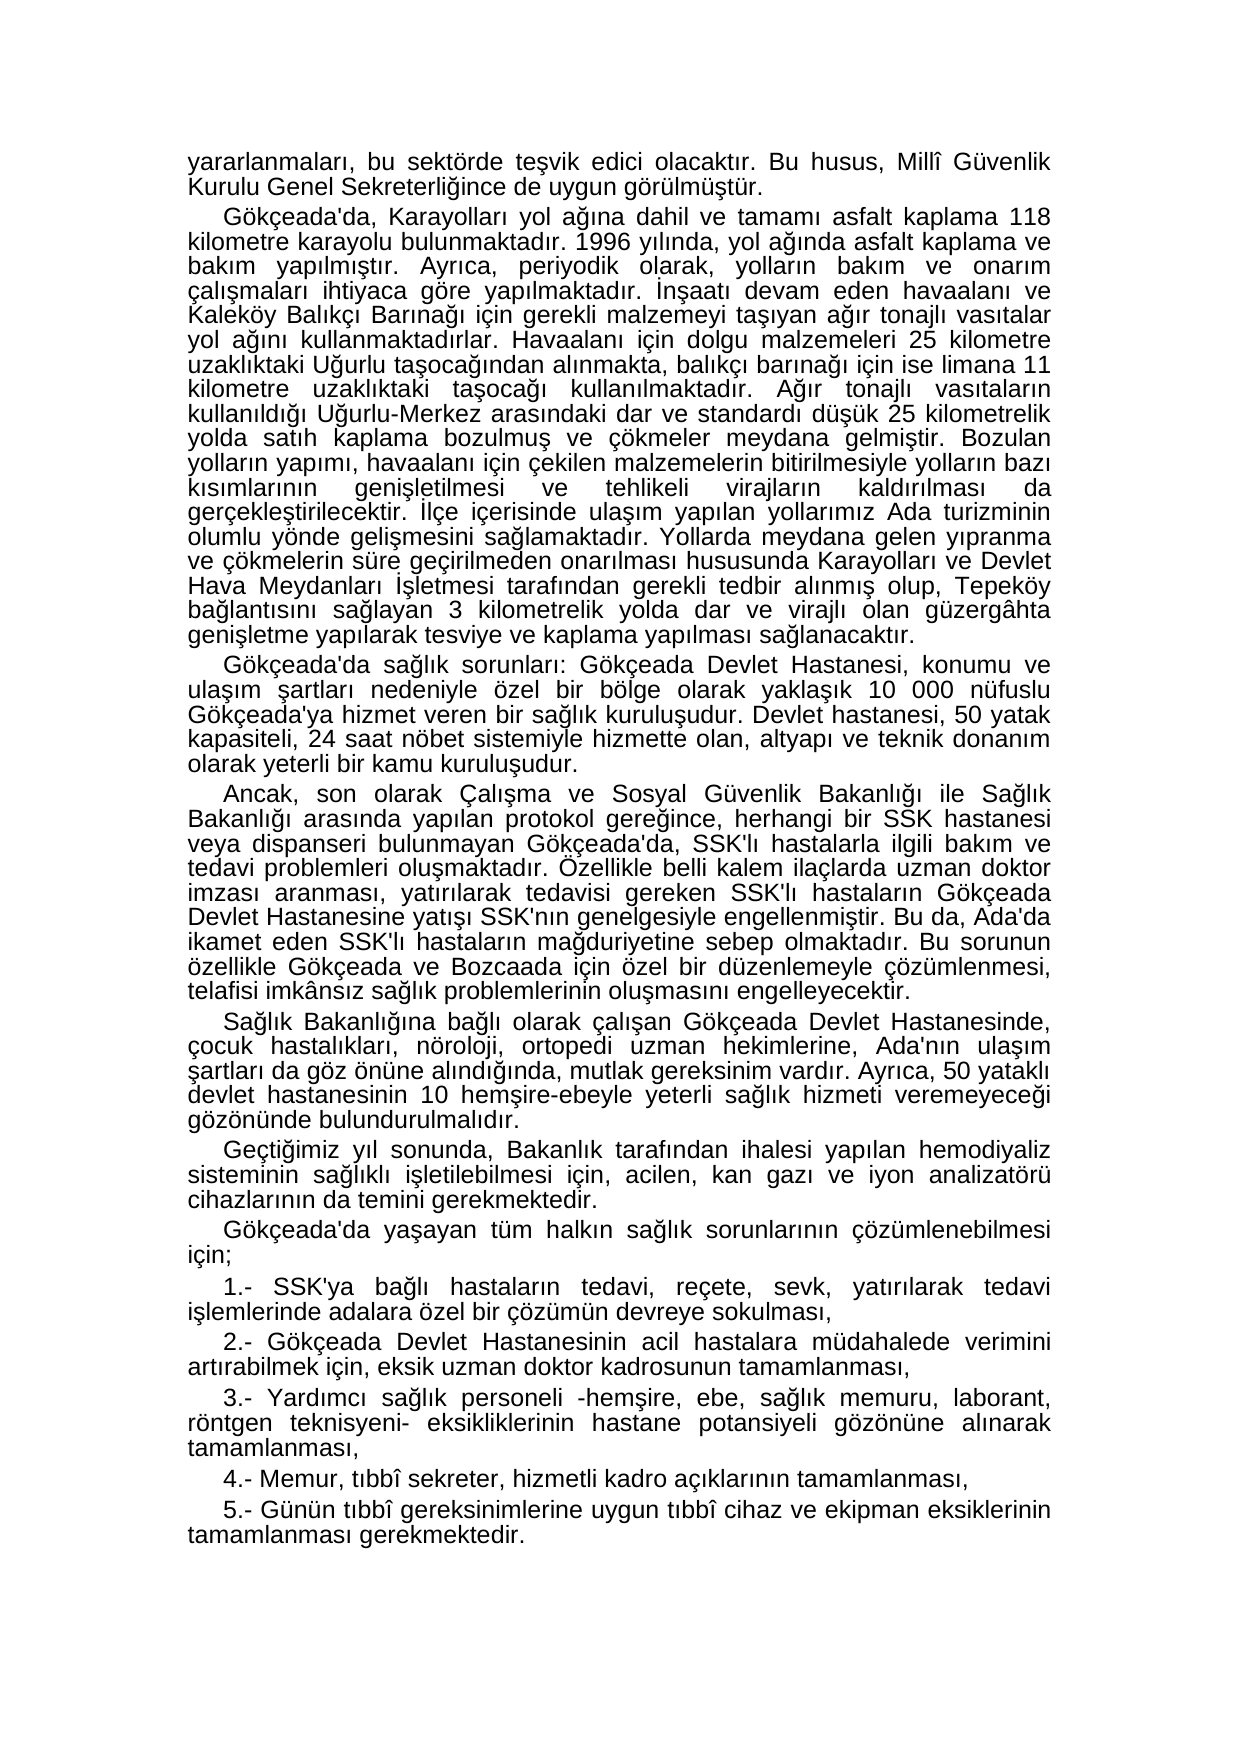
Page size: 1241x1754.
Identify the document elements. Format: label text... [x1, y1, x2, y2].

text 2.- Gökçeada Devlet Hastanesinin acil hastalara müdahalede verimini artırabilmek için, eksik uzman doktor kadrosunun tamamlanması, [187, 1331, 1053, 1381]
text 4.- Memur, tıbbî sekreter, hizmetli kadro açıklarının tamamlanması, [187, 1468, 1053, 1493]
text Geçtiğimiz yıl sonunda, Bakanlık tarafından ihalesi yapılan hemodiyaliz sisteminin sağlıklı işletilebilmesi için, acilen, kan gazı ve iyon analizatörü cihazlarının da temini gerekmektedir. [187, 1139, 1053, 1213]
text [187, 150, 1053, 200]
text Gökçeada'da sağlık sorunları: Gökçeada Devlet Hastanesi, konumu ve ulaşım şartları nedeniyle özel bir bölge olarak yaklaşık 10 000 nüfuslu Gökçeada'ya hizmet veren bir sağlık kuruluşudur. Devlet hastanesi, 50 yatak kapasiteli, 24 saat nöbet sistemiyle hizmette olan, altyapı ve teknik donanım olarak yeterli bir kamu kuruluşudur. [187, 654, 1053, 777]
text Gökçeada'da, Karayolları yol ağına dahil ve tamamı asfalt kaplama 118 kilometre karayolu bulunmaktadır. 1996 yılında, yol ağında asfalt kaplama ve bakım yapılmıştır. Ayrıca, periyodik olarak, yolların bakım ve onarım çalışmaları ihtiyaca göre yapılmaktadır. İnşaatı devam eden havaalanı ve Kaleköy Balıkçı Barınağı için gerekli malzemeyi taşıyan ağır tonajlı vasıtalar yol ağını kullanmaktadırlar. Havaalanı için dolgu malzemeleri 25 kilometre uzaklıktaki Uğurlu taşocağından alınmakta, balıkçı barınağı için ise limana 11 kilometre uzaklıktaki taşocağı kullanılmaktadır. Ağır tonajlı vasıtaların kullanıldığı Uğurlu-Merkez arasındaki dar ve standardı düşük 25 kilometrelik yolda satıh kaplama bozulmuş ve çökmeler meydana gelmiştir. Bozulan yolların yapımı, havaalanı için çekilen malzemelerin bitirilmesiyle yolların bazı kısımlarının genişletilmesi ve tehlikeli virajların kaldırılması da gerçekleştirilecektir. İlçe içerisinde ulaşım yapılan yollarımız Ada turizminin olumlu yönde gelişmesini sağlamaktadır. Yollarda meydana gelen yıpranma ve çökmelerin süre geçirilmeden onarılması hususunda Karayolları ve Devlet Hava Meydanları İşletmesi tarafından gerekli tedbir alınmış olup, Tepeköy bağlantısını sağlayan 3 kilometrelik yolda dar ve virajlı olan güzergâhta genişletme yapılarak tesviye ve kaplama yapılması sağlanacaktır. [187, 206, 1053, 648]
text 3.- Yardımcı sağlık personeli -hemşire, ebe, sağlık memuru, laborant, röntgen teknisyeni- eksikliklerinin hastane potansiyeli gözönüne alınarak tamamlanması, [187, 1387, 1053, 1462]
text Ancak, son olarak Çalışma ve Sosyal Güvenlik Bakanlığı ile Sağlık Bakanlığı arasında yapılan protokol gereğince, herhangi bir SSK hastanesi veya dispanseri bulunmayan Gökçeada'da, SSK'lı hastalarla ilgili bakım ve tedavi problemleri oluşmaktadır. Özellikle belli kalem ilaçlarda uzman doktor imzası aranması, yatırılarak tedavisi gereken SSK'lı hastaların Gökçeada Devlet Hastanesine yatışı SSK'nın genelgesiyle engellenmiştir. Bu da, Ada'da ikamet eden SSK'lı hastaların mağduriyetine sebep olmaktadır. Bu sorunun özellikle Gökçeada ve Bozcaada için özel bir düzenlemeyle çözümlenmesi, telafisi imkânsız sağlık problemlerinin oluşmasını engelleyecektir. [187, 783, 1053, 1004]
text 5.- Günün tıbbî gereksinimlerine uygun tıbbî cihaz ve ekipman eksiklerinin tamamlanması gerekmektedir. [187, 1499, 1053, 1549]
text 1.- SSK'ya bağlı hastaların tedavi, reçete, sevk, yatırılarak tedavi işlemlerinde adalara özel bir çözümün devreye sokulması, [187, 1275, 1053, 1325]
text Gökçeada'da yaşayan tüm halkın sağlık sorunlarının çözümlenebilmesi için; [187, 1219, 1053, 1269]
text Sağlık Bakanlığına bağlı olarak çalışan Gökçeada Devlet Hastanesinde, çocuk hastalıkları, nöroloji, ortopedi uzman hekimlerine, Ada'nın ulaşım şartları da göz önüne alındığında, mutlak gereksinim vardır. Ayrıca, 50 yataklı devlet hastanesinin 10 hemşire-ebeyle yeterli sağlık hizmeti veremeyeceği gözönünde bulundurulmalıdır. [187, 1010, 1053, 1133]
